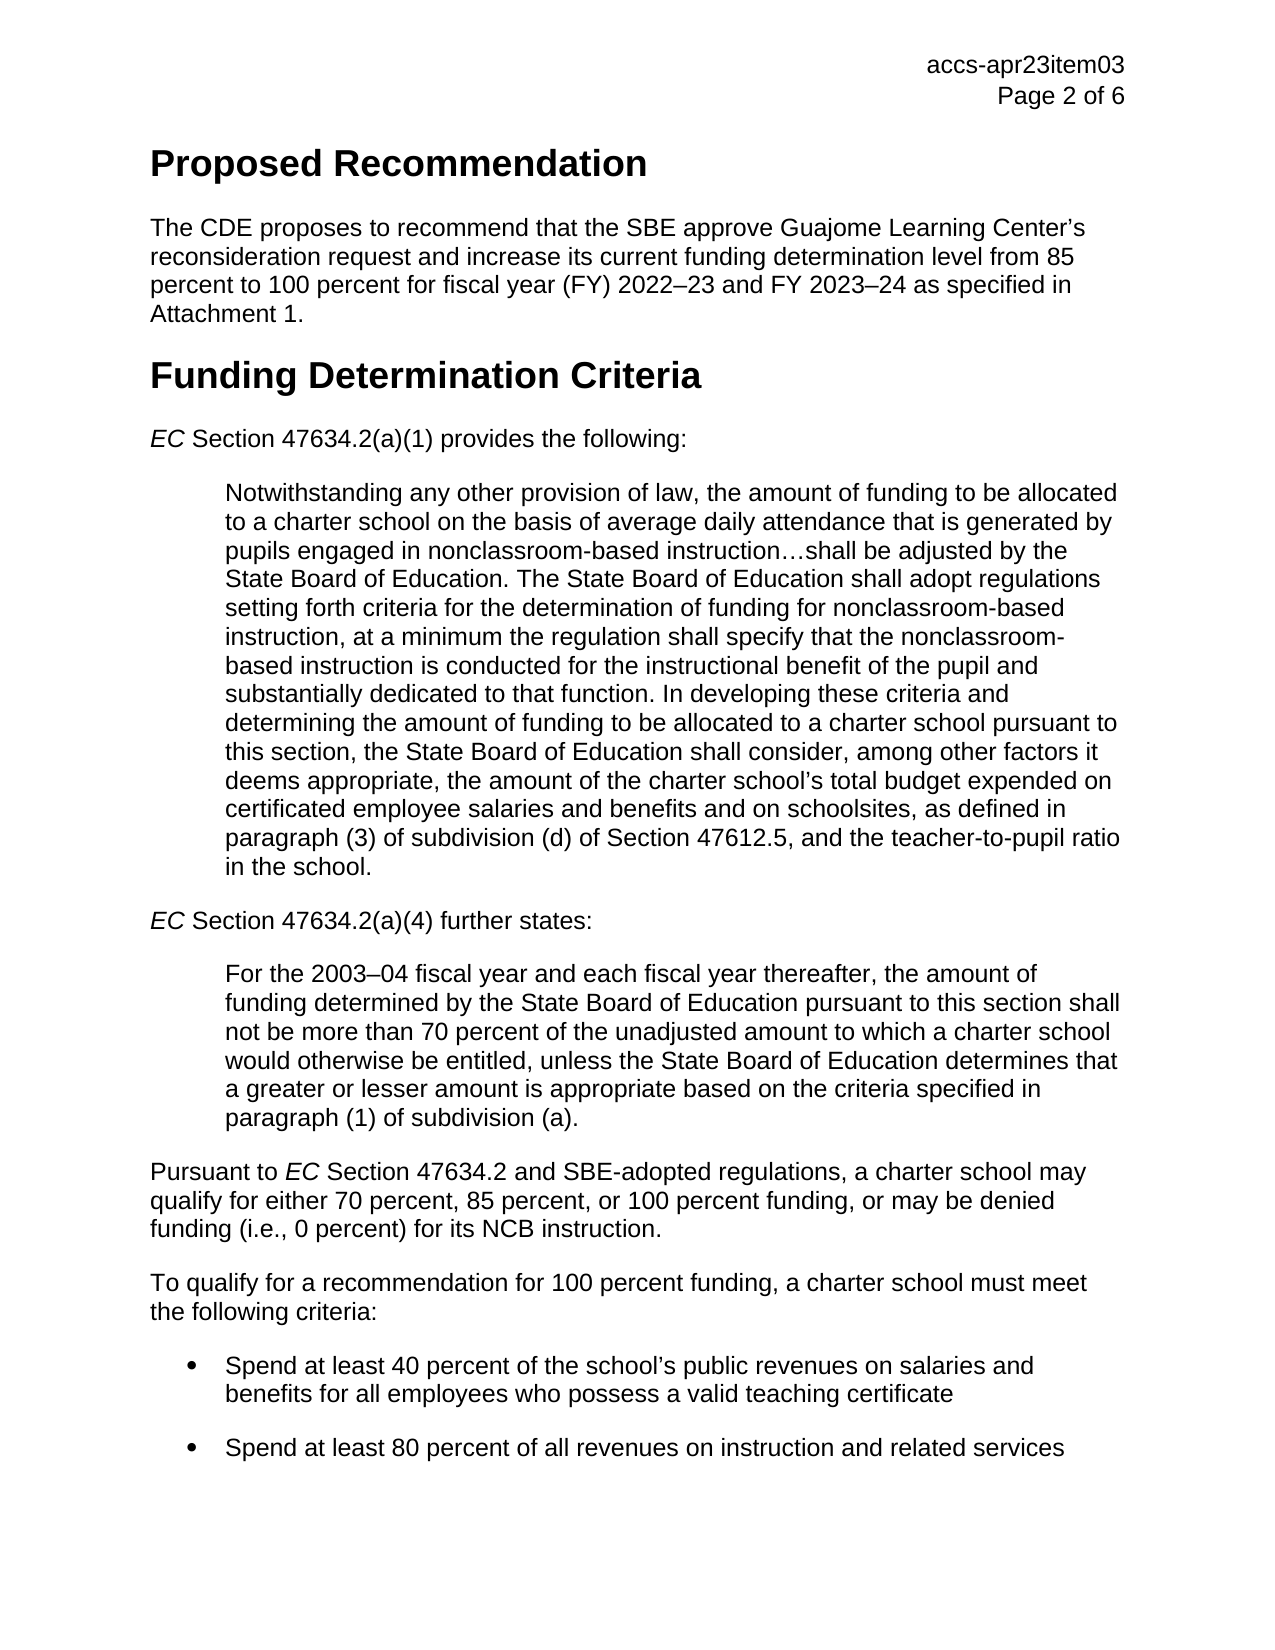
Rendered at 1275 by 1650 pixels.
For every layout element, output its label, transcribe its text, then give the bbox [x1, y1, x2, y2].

text EC Section 47634.2(a)(1) provides the following: [150, 424, 1125, 453]
text For the 2003–04 fiscal year and each fiscal year thereafter, the amount of funding determined by the State Board of Education pursuant to this section shall not be more than 70 percent of the unadjusted amount to which a charter school would otherwise be entitled, unless the State Board of Education determines that a greater or lesser amount is appropriate based on the criteria specified in paragraph (1) of subdivision (a). [225, 959, 1125, 1132]
text The CDE proposes to recommend that the SBE approve Guajome Learning Center’s reconsideration request and increase its current funding determination level from 85 percent to 100 percent for fiscal year (FY) 2022–23 and FY 2023–24 as specified in Attachment 1. [150, 213, 1125, 328]
list Spend at least 40 percent of the school’s public revenues on salaries and benefits for all employees who possess a valid teaching certificate [187, 1351, 1125, 1408]
list Spend at least 80 percent of all revenues on instruction and related services [187, 1433, 1125, 1462]
subtitle Funding Determination Criteria [150, 353, 1125, 396]
text Pursuant to EC Section 47634.2 and SBE-adopted regulations, a charter school may qualify for either 70 percent, 85 percent, or 100 percent funding, or may be denied funding (i.e., 0 percent) for its NCB instruction. [150, 1157, 1125, 1243]
text To qualify for a recommendation for 100 percent funding, a charter school must meet the following criteria: [150, 1268, 1125, 1326]
text EC Section 47634.2(a)(4) further states: [150, 906, 1125, 934]
text Notwithstanding any other provision of law, the amount of funding to be allocated to a charter school on the basis of average daily attendance that is generated by pupils engaged in nonclassroom-based instruction…shall be adjusted by the State Board of Education. The State Board of Education shall adopt regulations setting forth criteria for the determination of funding for nonclassroom-based instruction, at a minimum the regulation shall specify that the nonclassroom-based instruction is conducted for the instructional benefit of the pupil and substantially dedicated to that function. In developing these criteria and determining the amount of funding to be allocated to a charter school pursuant to this section, the State Board of Education shall consider, among other factors it deems appropriate, the amount of the charter school’s total budget expended on certificated employee salaries and benefits and on schoolsites, as defined in paragraph (3) of subdivision (d) of Section 47612.5, and the teacher-to-pupil ratio in the school. [225, 478, 1125, 881]
subtitle Proposed Recommendation [150, 141, 1125, 184]
